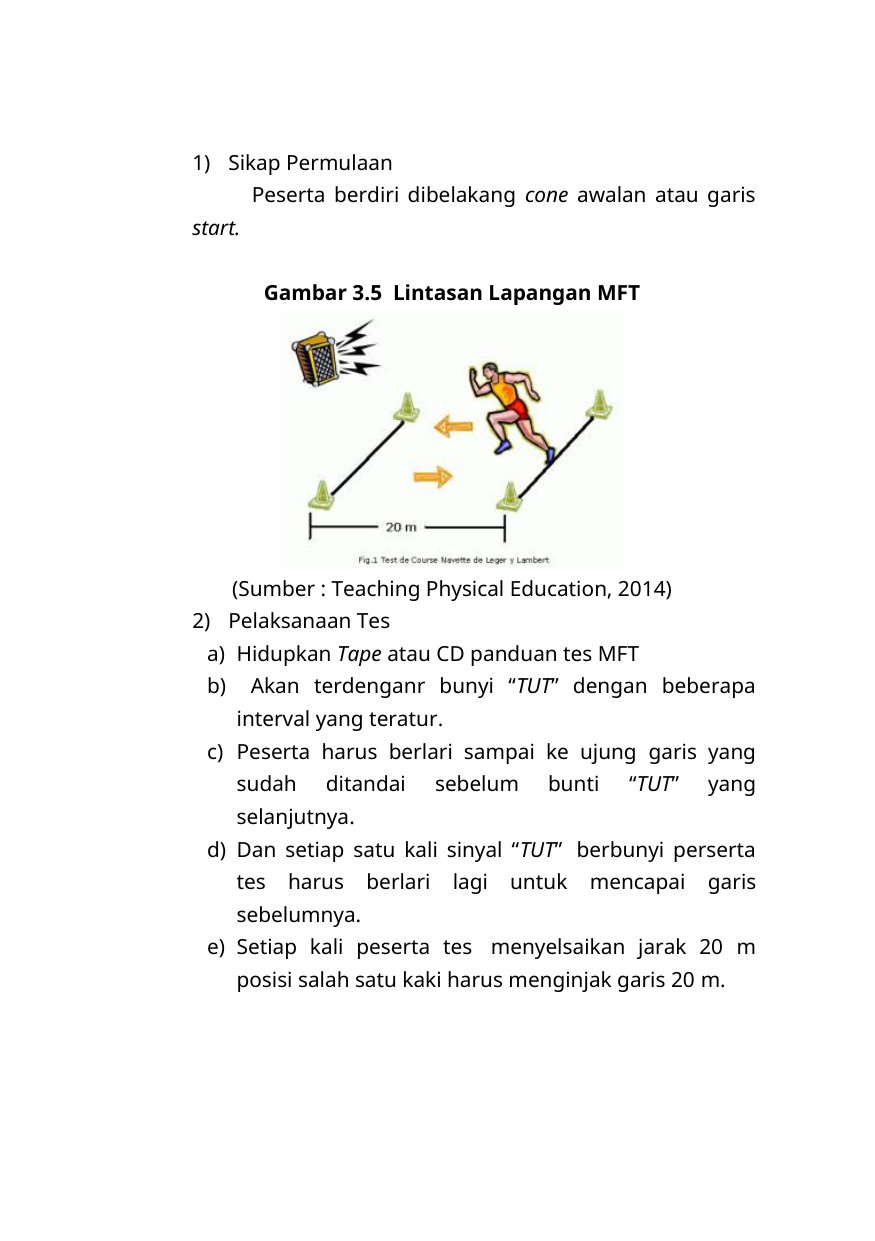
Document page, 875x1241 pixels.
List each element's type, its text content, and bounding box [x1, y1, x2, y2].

list Dan setiap satu kali sinyal “TUT” berbunyi perserta tes harus berlari lagi untuk mencapai garis sebelumnya. [207, 835, 756, 928]
text Peserta berdiri dibelakang cone awalan atau garis start. [192, 180, 756, 241]
list Setiap kali peserta tes menyelsaikan jarak 20 m posisi salah satu kaki harus menginjak garis 20 m. [207, 932, 756, 993]
list Hidupkan Tape atau CD panduan tes MFT [207, 639, 756, 667]
picture [280, 310, 624, 570]
list Akan terdenganr bunyi “TUT” dengan beberapa interval yang teratur. [207, 672, 756, 733]
list Pelaksanaan Tes [192, 606, 756, 635]
list Peserta harus berlari sampai ke ujung garis yang sudah ditandai sebelum bunti “TUT” yang selanjutnya. [207, 737, 756, 831]
text Gambar 3.5 Lintasan Lapangan MFT [148, 278, 756, 307]
text (Sumber : Teaching Physical Education, 2014) [148, 574, 756, 602]
list Sikap Permulaan [192, 148, 756, 176]
